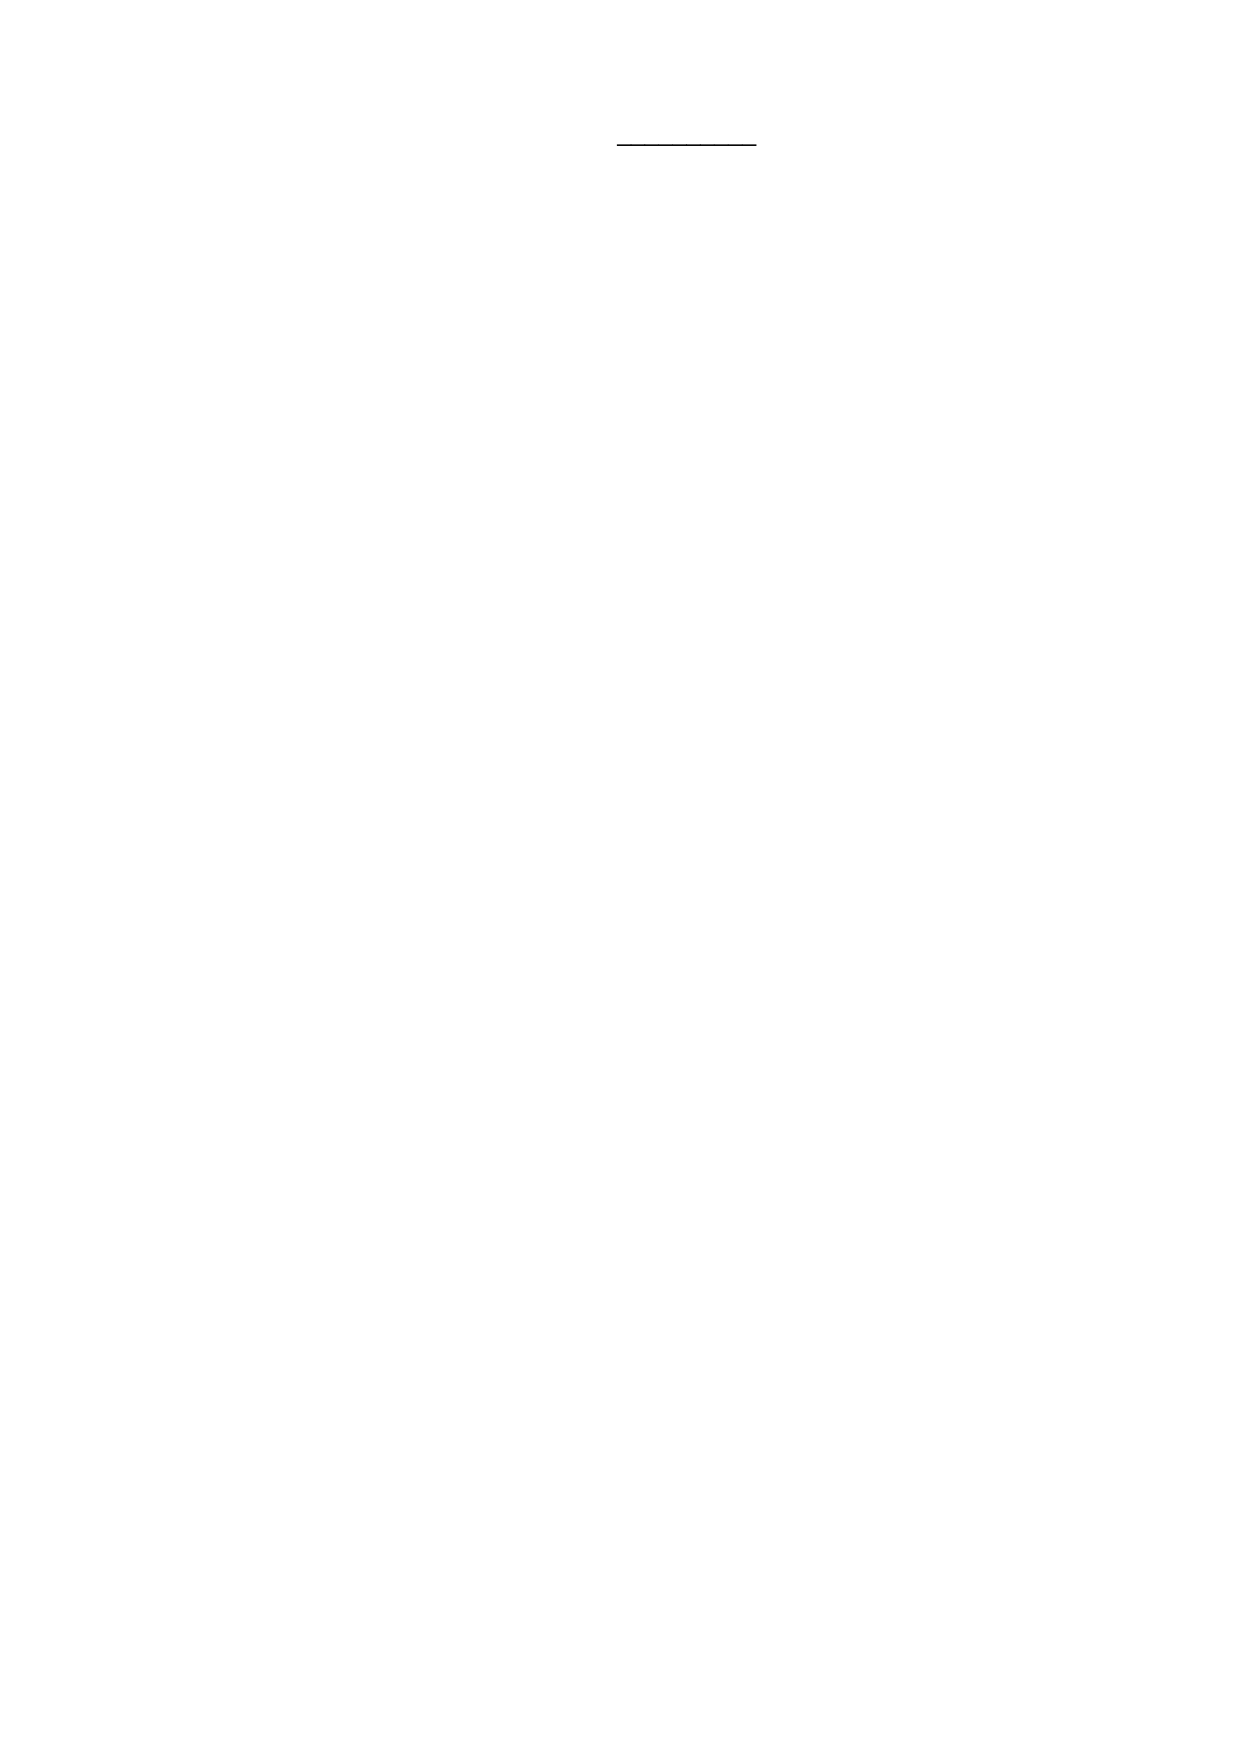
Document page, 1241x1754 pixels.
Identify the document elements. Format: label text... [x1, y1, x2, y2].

text __________ [118, 118, 1181, 147]
